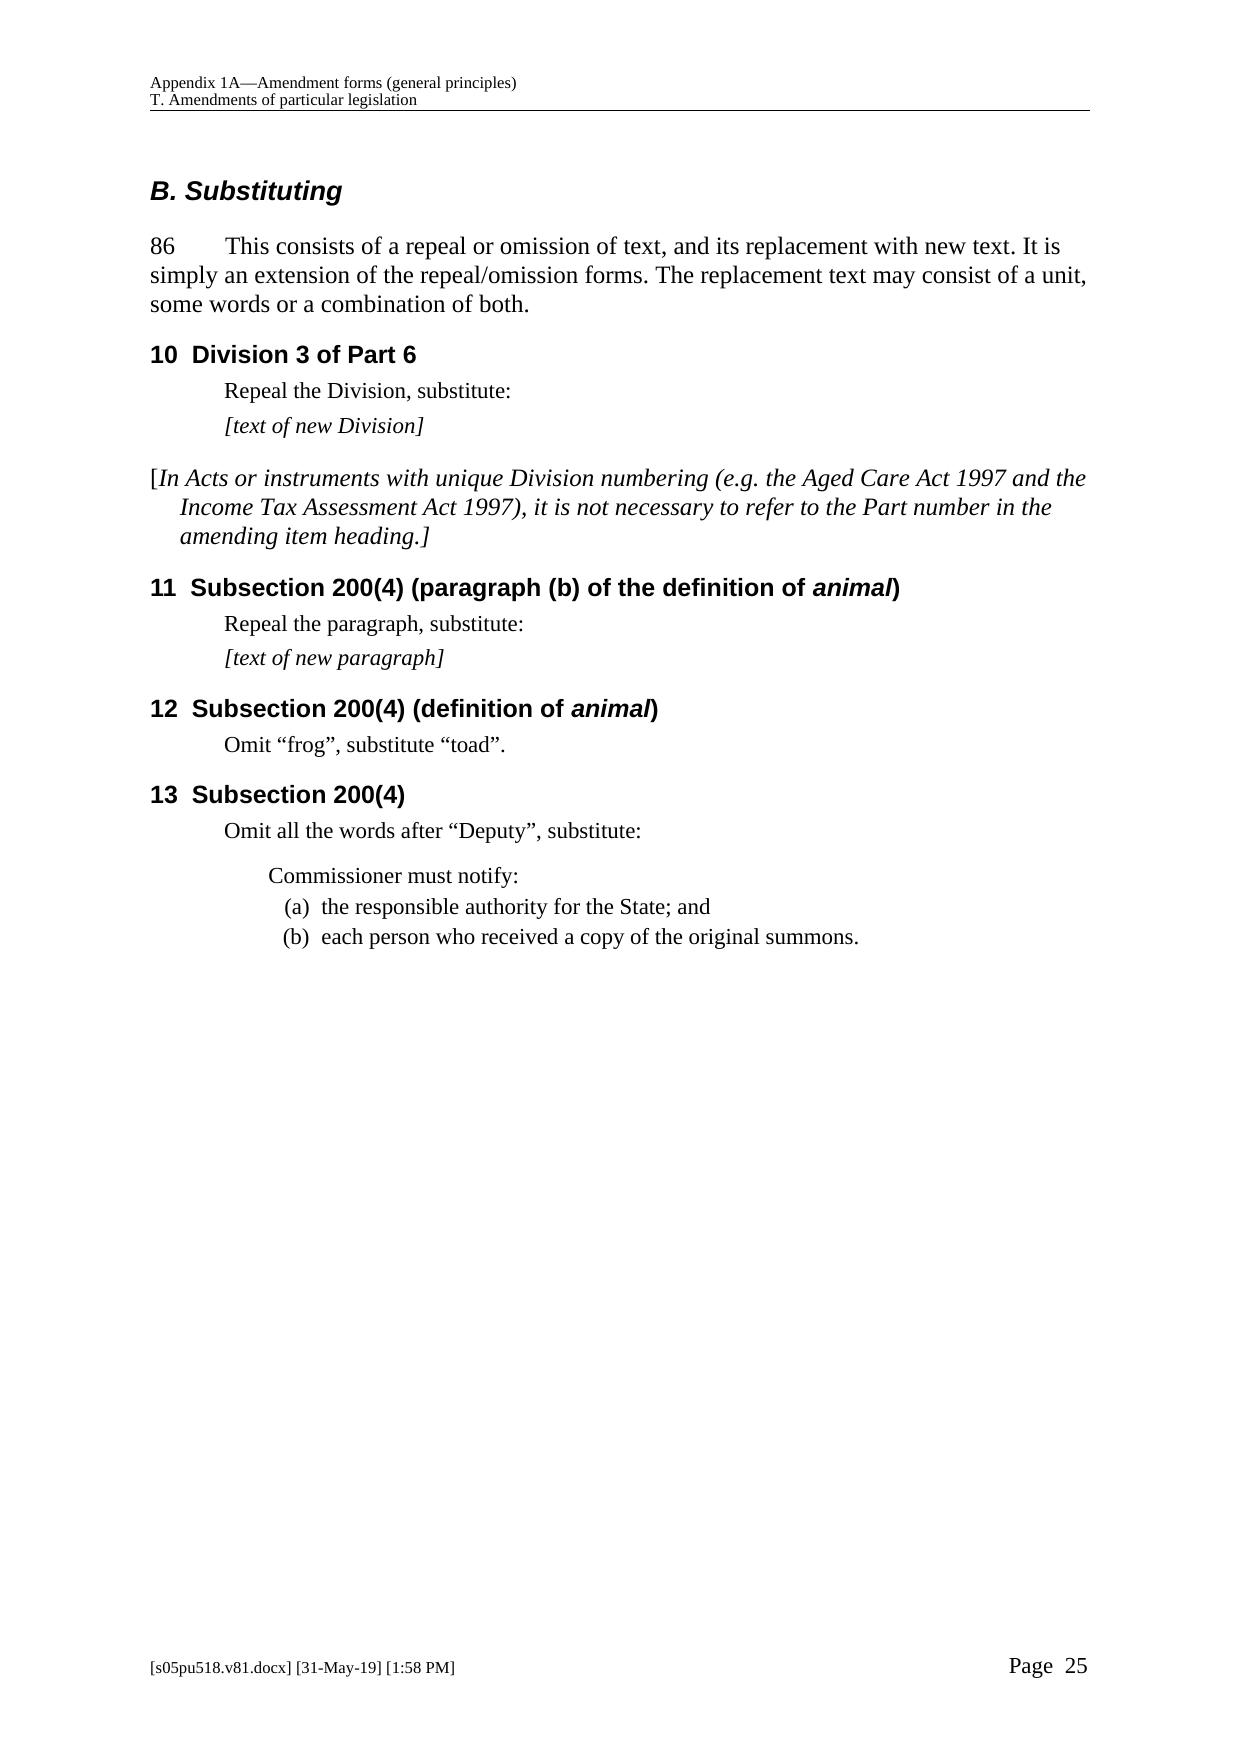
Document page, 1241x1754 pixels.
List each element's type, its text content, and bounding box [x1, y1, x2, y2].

text [text of new Division] [224, 412, 1090, 438]
text Repeal the Division, substitute: [224, 377, 1090, 404]
text B. Substituting [150, 175, 1090, 206]
text Commissioner must notify: [150, 862, 1090, 889]
text Omit all the words after “Deputy”, substitute: [224, 817, 1090, 843]
text (b) each person who received a copy of the original summons. [150, 923, 1090, 950]
text 12 Subsection 200(4) (definition of animal) [150, 694, 1090, 722]
text 11 Subsection 200(4) (paragraph (b) of the definition of animal) [150, 573, 1090, 601]
text Omit “frog”, substitute “toad”. [224, 731, 1090, 757]
text 10 Division 3 of Part 6 [150, 340, 1090, 369]
text (a) the responsible authority for the State; and [150, 893, 1090, 919]
text This consists of a repeal or omission of text, and its replacement with new text. It is simply an extension of the repeal/omission forms. The replacement text may consist of a unit, some words or a combination of both. [150, 231, 1090, 317]
text [text of new paragraph] [224, 644, 1090, 671]
text [In Acts or instruments with unique Division numbering (e.g. the Aged Care Act 1997 and the Income Tax Assessment Act 1997), it is not necessary to refer to the Part number in the amending item heading.] [150, 463, 1090, 550]
text 13 Subsection 200(4) [150, 780, 1090, 809]
text Repeal the paragraph, substitute: [224, 610, 1090, 636]
